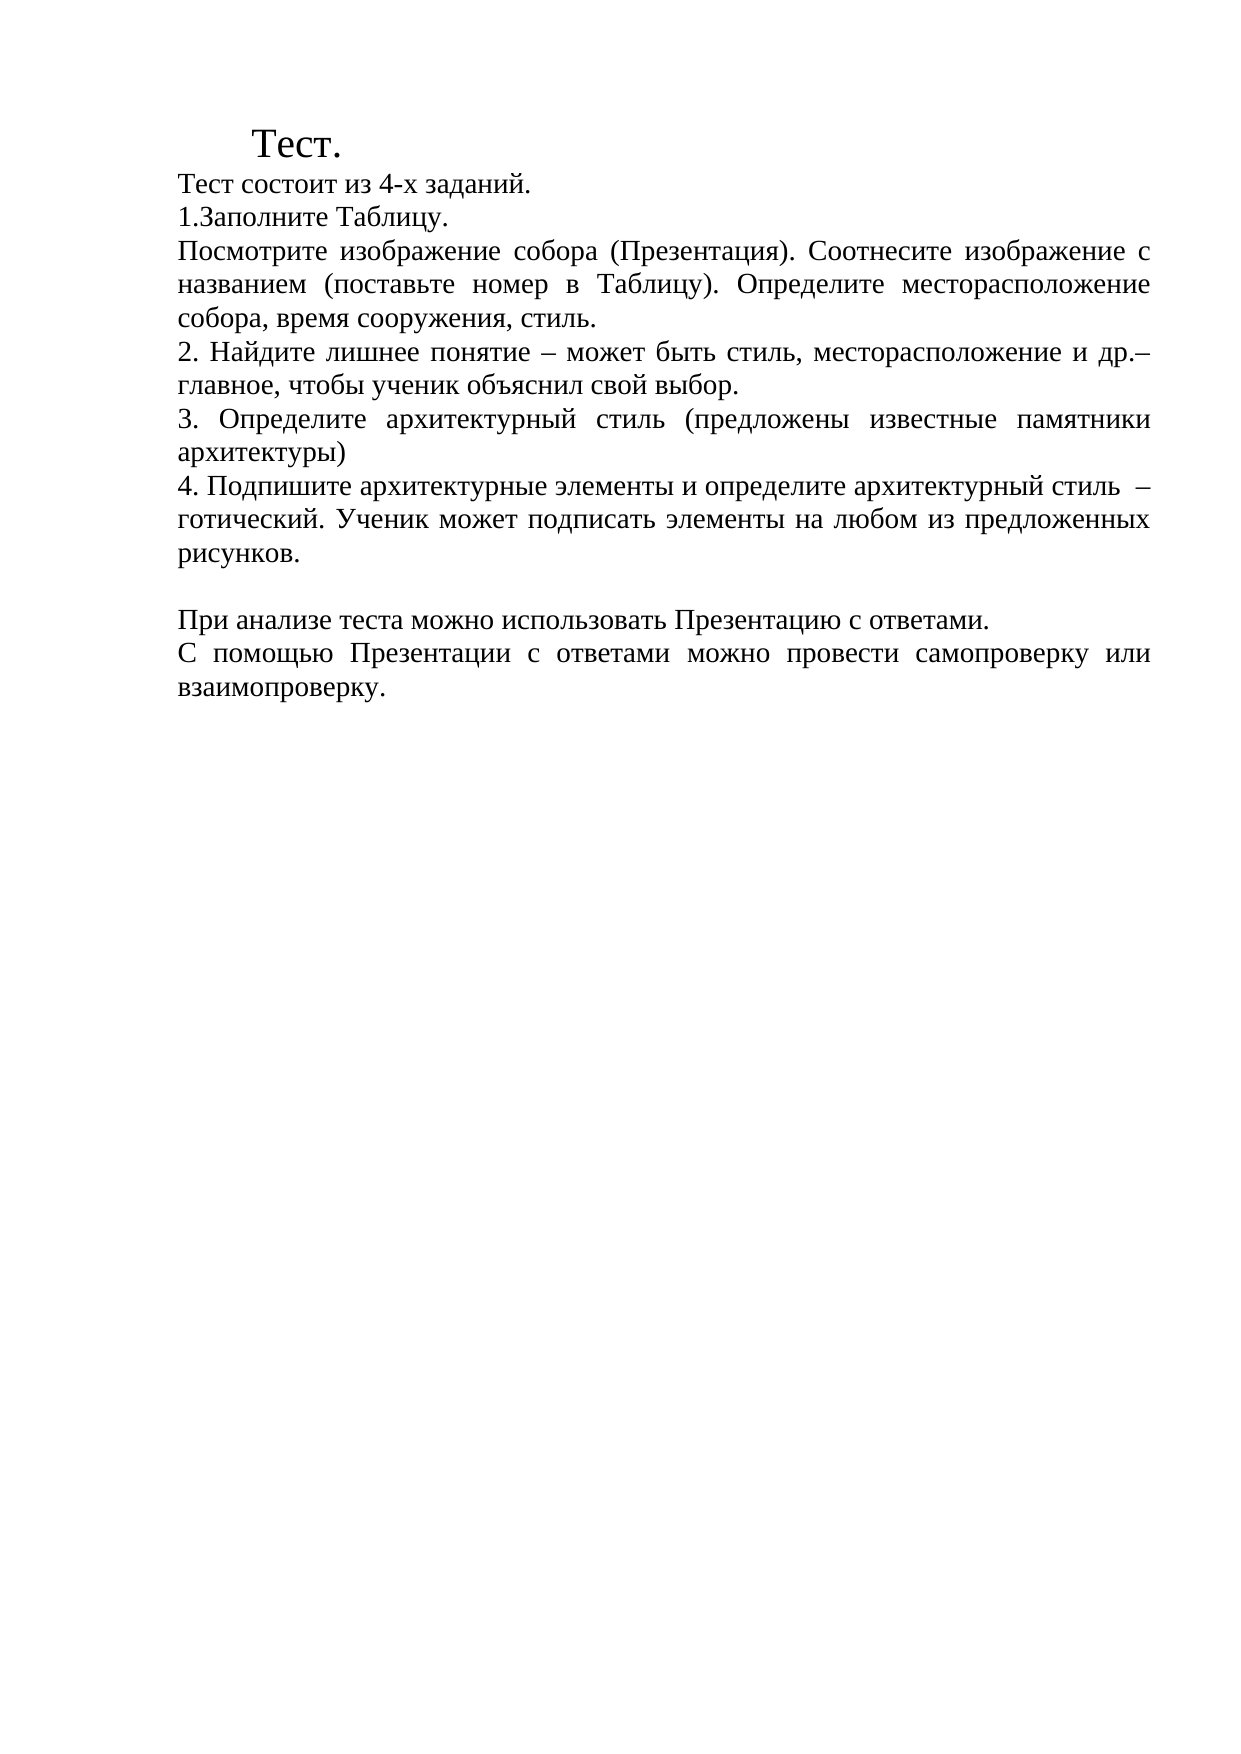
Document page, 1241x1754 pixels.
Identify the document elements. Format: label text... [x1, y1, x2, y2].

text 2. Найдите лишнее понятие – может быть стиль, месторасположение и др.– главное, чтобы ученик объяснил свой выбор. [177, 334, 1152, 401]
text Тест состоит из 4-х заданий. [177, 166, 1152, 199]
text Тест. [177, 118, 1152, 166]
text При анализе теста можно использовать Презентацию с ответами. [177, 602, 1152, 636]
text 1.Заполните Таблицу. [177, 199, 1152, 233]
text Посмотрите изображение собора (Презентация). Соотнесите изображение с названием (поставьте номер в Таблицу). Определите месторасположение собора, время сооружения, стиль. [177, 233, 1152, 334]
text 3. Определите архитектурный стиль (предложены известные памятники архитектуры) [177, 401, 1152, 468]
text С помощью Презентации с ответами можно провести самопроверку или взаимопроверку. [177, 636, 1152, 703]
text 4. Подпишите архитектурные элементы и определите архитектурный стиль – готический. Ученик может подписать элементы на любом из предложенных рисунков. [177, 468, 1152, 568]
